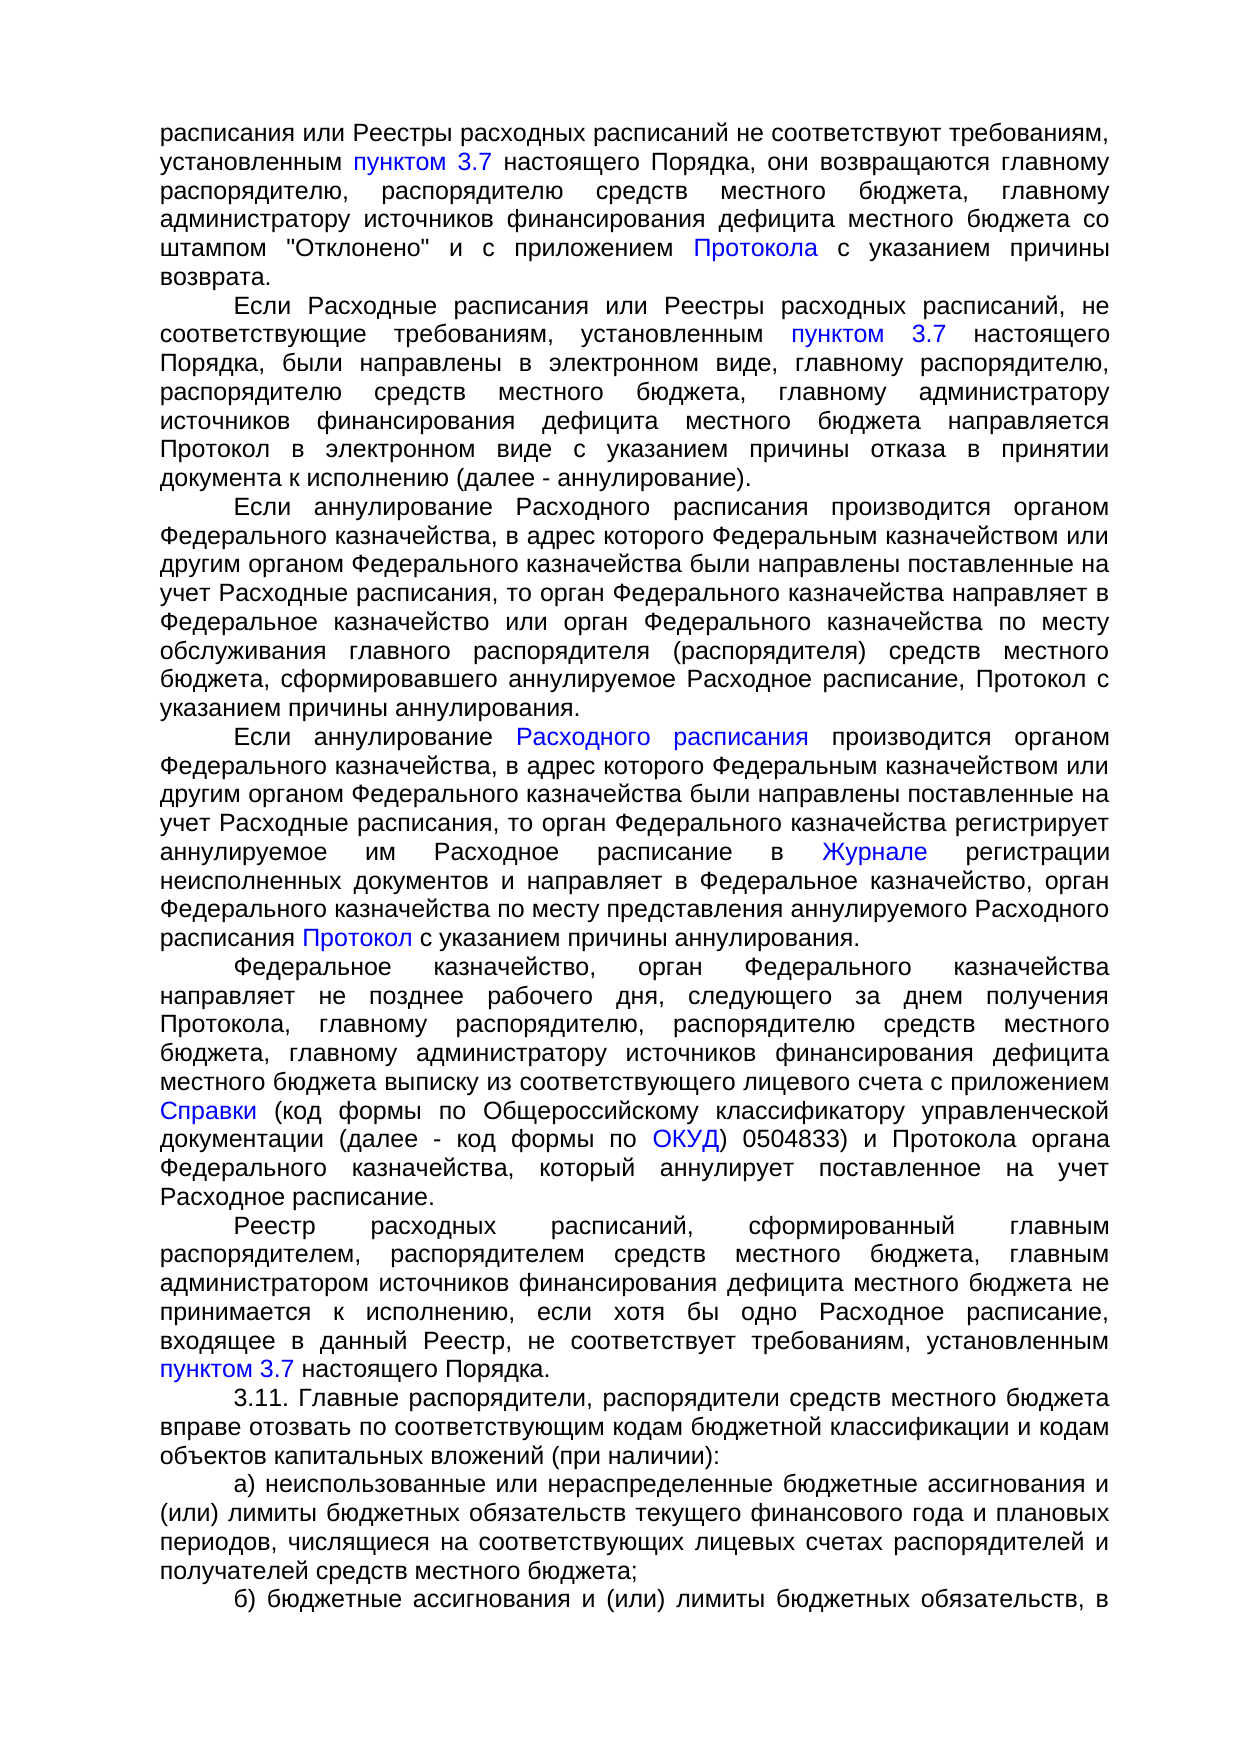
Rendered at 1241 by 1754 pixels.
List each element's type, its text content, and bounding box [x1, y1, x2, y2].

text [159, 1584, 1110, 1613]
text Федеральное казначейство, орган Федерального казначейства направляет не позднее рабочего дня, следующего за днем получения Протокола, главному распорядителю, распорядителю средств местного бюджета, главному администратору источников финансирования дефицита местного бюджета выписку из соответствующего лицевого счета с приложением Справки (код формы по Общероссийскому классификатору управленческой документации (далее - код формы по ОКУД) 0504833) и Протокола органа Федерального казначейства, который аннулирует поставленное на учет Расходное расписание. [159, 952, 1110, 1211]
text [159, 118, 1110, 291]
text Если Расходные расписания или Реестры расходных расписаний, не соответствующие требованиям, установленным пунктом 3.7 настоящего Порядка, были направлены в электронном виде, главному распорядителю, распорядителю средств местного бюджета, главному администратору источников финансирования дефицита местного бюджета направляется Протокол в электронном виде с указанием причины отказа в принятии документа к исполнению (далее - аннулирование). [159, 291, 1110, 492]
text 3.11. Главные распорядители, распорядители средств местного бюджета вправе отозвать по соответствующим кодам бюджетной классификации и кодам объектов капитальных вложений (при наличии): [159, 1383, 1110, 1469]
text а) неиспользованные или нераспределенные бюджетные ассигнования и (или) лимиты бюджетных обязательств текущего финансового года и плановых периодов, числящиеся на соответствующих лицевых счетах распорядителей и получателей средств местного бюджета; [159, 1469, 1110, 1584]
text Если аннулирование Расходного расписания производится органом Федерального казначейства, в адрес которого Федеральным казначейством или другим органом Федерального казначейства были направлены поставленные на учет Расходные расписания, то орган Федерального казначейства регистрирует аннулируемое им Расходное расписание в Журнале регистрации неисполненных документов и направляет в Федеральное казначейство, орган Федерального казначейства по месту представления аннулируемого Расходного расписания Протокол с указанием причины аннулирования. [159, 722, 1110, 952]
text Если аннулирование Расходного расписания производится органом Федерального казначейства, в адрес которого Федеральным казначейством или другим органом Федерального казначейства были направлены поставленные на учет Расходные расписания, то орган Федерального казначейства направляет в Федеральное казначейство или орган Федерального казначейства по месту обслуживания главного распорядителя (распорядителя) средств местного бюджета, сформировавшего аннулируемое Расходное расписание, Протокол с указанием причины аннулирования. [159, 492, 1110, 722]
text Реестр расходных расписаний, сформированный главным распорядителем, распорядителем средств местного бюджета, главным администратором источников финансирования дефицита местного бюджета не принимается к исполнению, если хотя бы одно Расходное расписание, входящее в данный Реестр, не соответствует требованиям, установленным пунктом 3.7 настоящего Порядка. [159, 1211, 1110, 1383]
